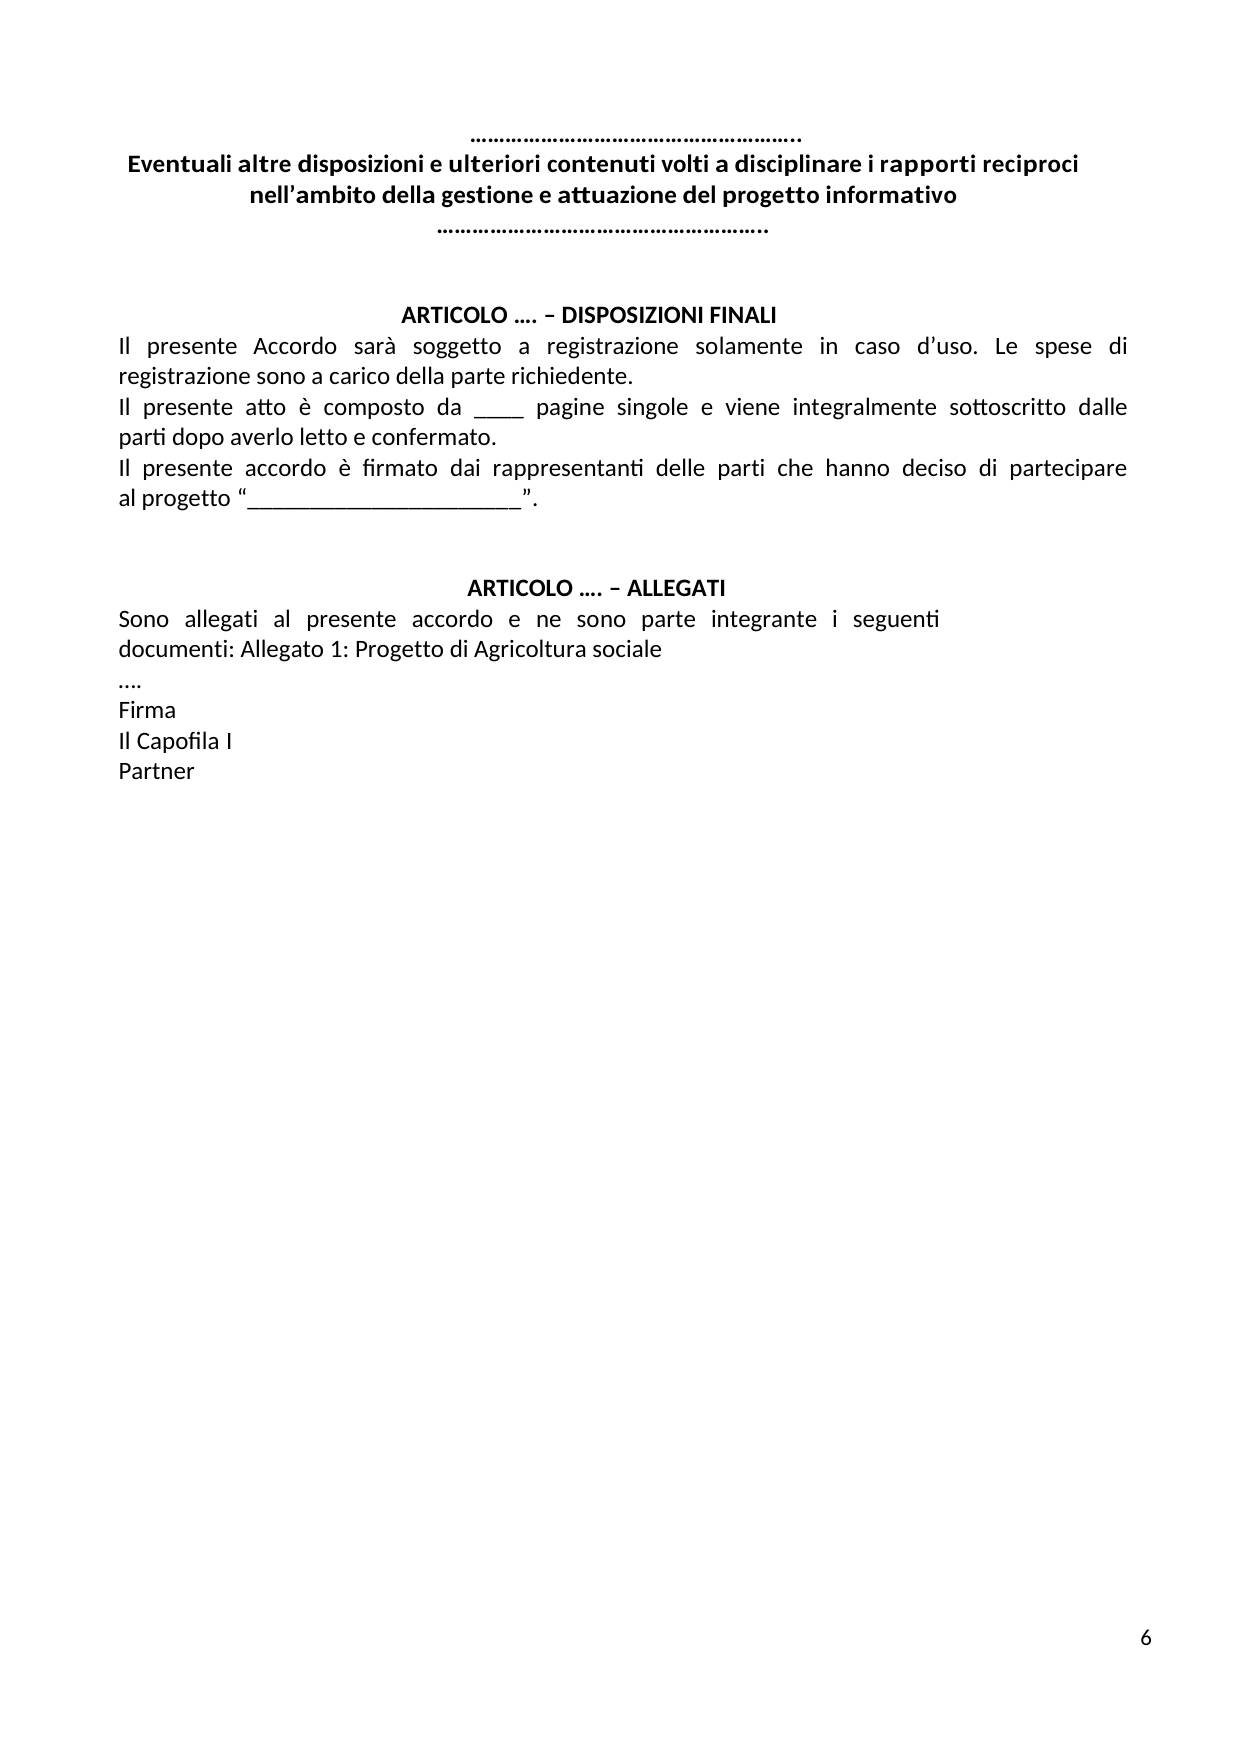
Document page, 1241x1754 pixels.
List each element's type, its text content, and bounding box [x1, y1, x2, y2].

text Il presente atto è composto da ____ pagine singole e viene integralmente sottoscritto dalle parti dopo averlo letto e confermato. [118, 391, 1128, 452]
text ……………………………………………….. [118, 118, 1154, 149]
text …. [118, 664, 1154, 694]
text ARTICOLO …. – ALLEGATI [467, 572, 1154, 603]
text Firma [118, 694, 1154, 725]
text ARTICOLO …. – DISPOSIZIONI FINALI [401, 299, 1154, 330]
text Il presente accordo è firmato dai rappresentanti delle parti che hanno deciso di partecipare al progetto “______________________”. [118, 452, 1127, 513]
text Il presente Accordo sarà soggetto a registrazione solamente in caso d’uso. Le spese di registrazione sono a carico della parte richiedente. [118, 330, 1128, 391]
text Eventuali altre disposizioni e ulteriori contenuti volti a disciplinare i rapporti reciproci nell’ambito della gestione e attuazione del progetto informativo ……………………………………………….. [118, 149, 1088, 240]
text Il Capofila I Partner [118, 725, 232, 786]
text Sono allegati al presente accordo e ne sono parte integrante i seguenti documenti: Allegato 1: Progetto di Agricoltura sociale [118, 603, 939, 664]
